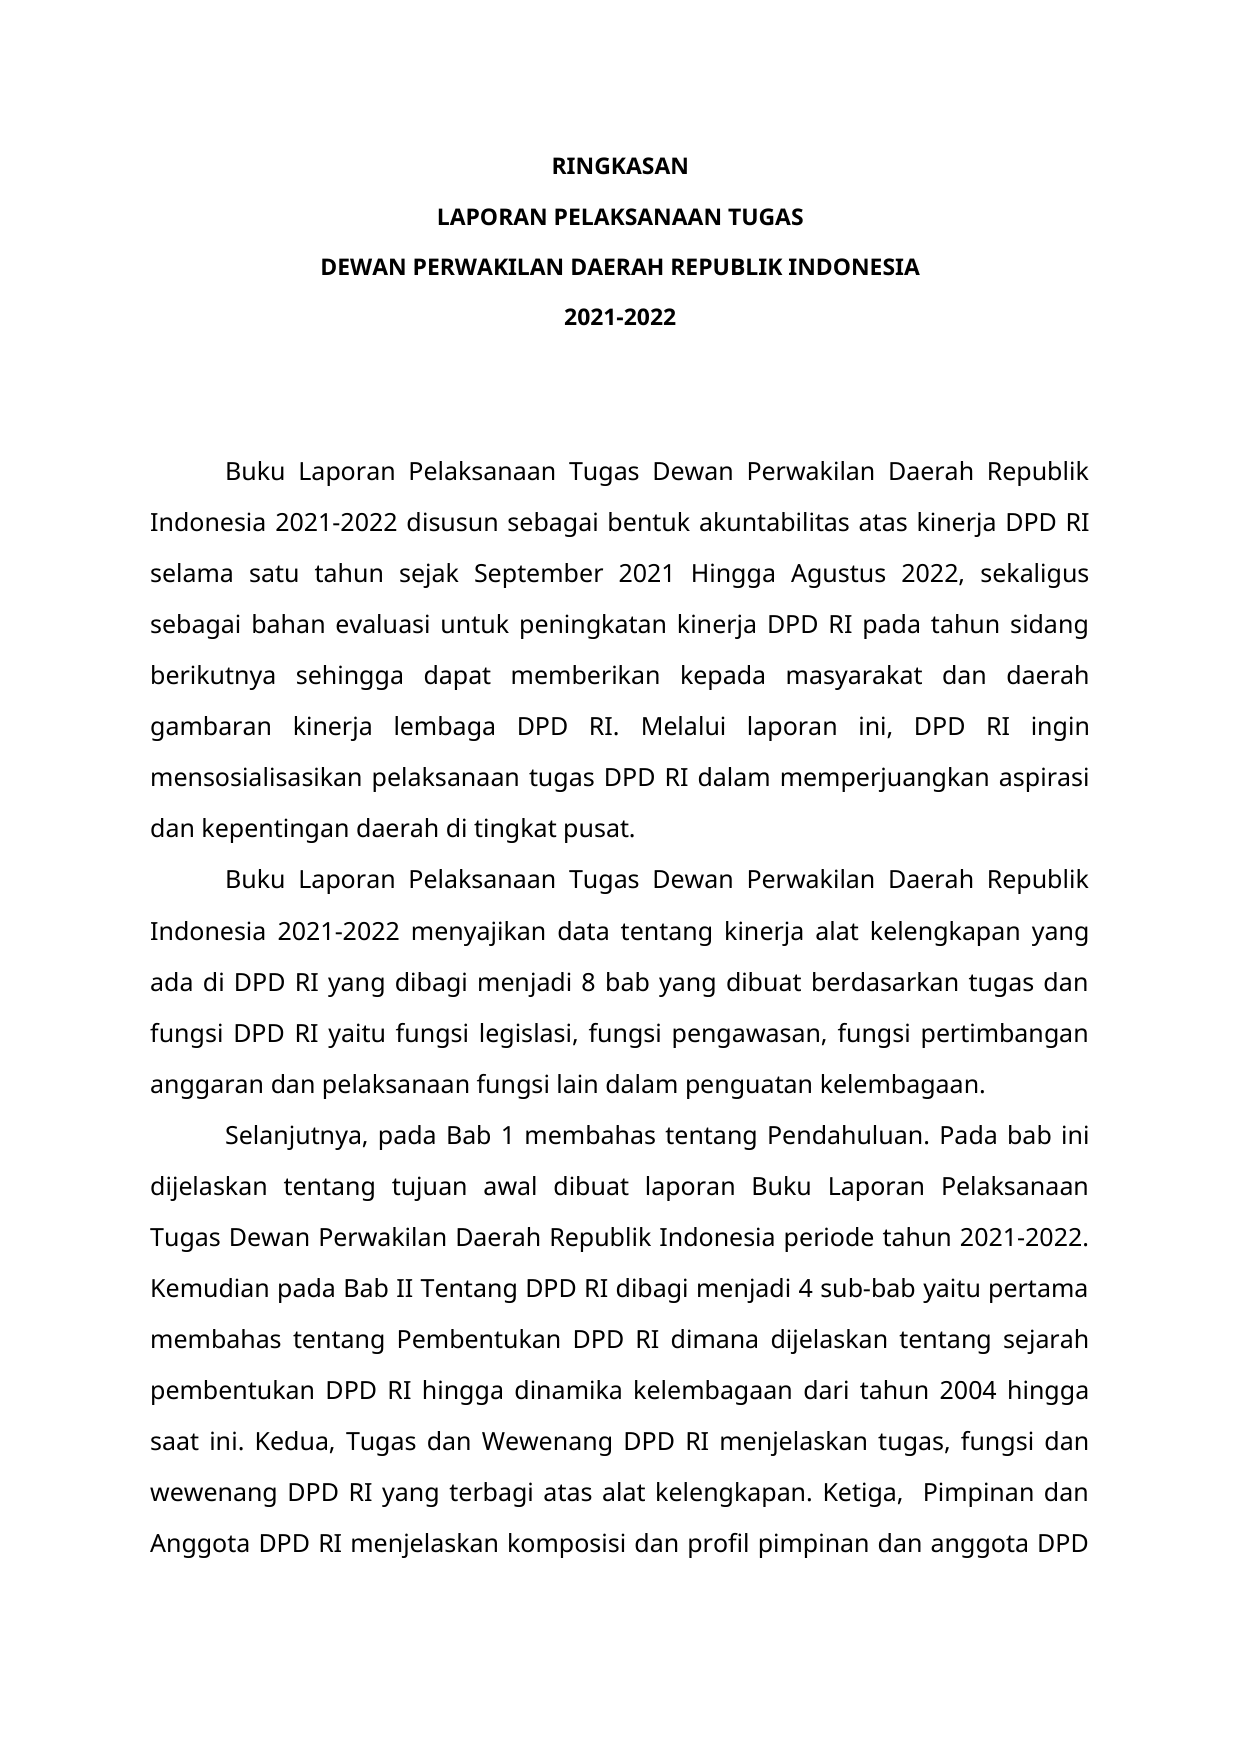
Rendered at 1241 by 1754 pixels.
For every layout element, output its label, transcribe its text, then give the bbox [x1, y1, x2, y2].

text Buku Laporan Pelaksanaan Tugas Dewan Perwakilan Daerah Republik Indonesia 2021-2022 disusun sebagai bentuk akuntabilitas atas kinerja DPD RI selama satu tahun sejak September 2021 Hingga Agustus 2022, sekaligus sebagai bahan evaluasi untuk peningkatan kinerja DPD RI pada tahun sidang berikutnya sehingga dapat memberikan kepada masyarakat dan daerah gambaran kinerja lembaga DPD RI. Melalui laporan ini, DPD RI ingin mensosialisasikan pelaksanaan tugas DPD RI dalam memperjuangkan aspirasi dan kepentingan daerah di tingkat pusat. [150, 454, 1090, 845]
text Buku Laporan Pelaksanaan Tugas Dewan Perwakilan Daerah Republik Indonesia 2021-2022 menyajikan data tentang kinerja alat kelengkapan yang ada di DPD RI yang dibagi menjadi 8 bab yang dibuat berdasarkan tugas dan fungsi DPD RI yaitu fungsi legislasi, fungsi pengawasan, fungsi pertimbangan anggaran dan pelaksanaan fungsi lain dalam penguatan kelembagaan. [150, 862, 1090, 1100]
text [150, 1117, 1090, 1560]
text RINGKASAN [150, 150, 1090, 181]
text LAPORAN PELAKSANAAN TUGAS [150, 200, 1090, 232]
text DEWAN PERWAKILAN DAERAH REPUBLIK INDONESIA [150, 251, 1090, 282]
text 2021-2022 [150, 301, 1090, 332]
